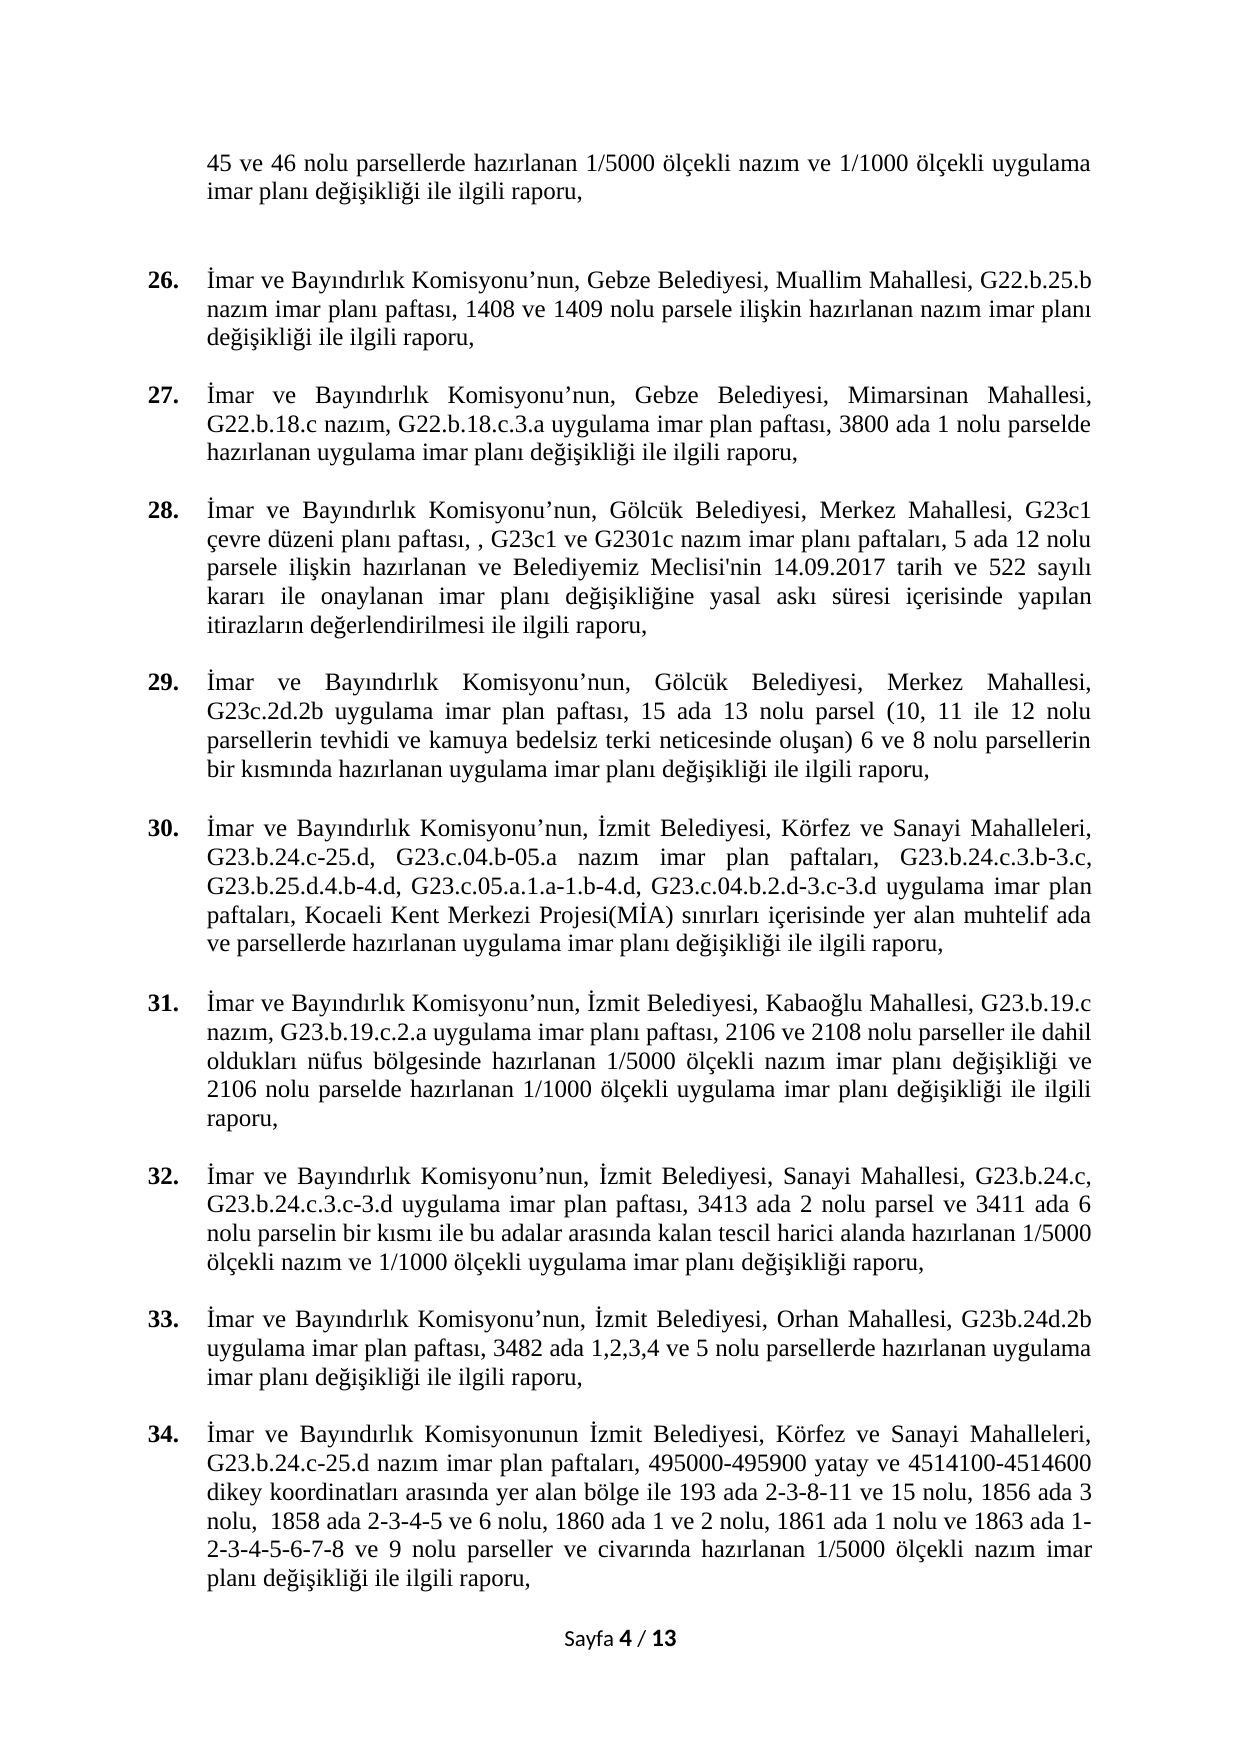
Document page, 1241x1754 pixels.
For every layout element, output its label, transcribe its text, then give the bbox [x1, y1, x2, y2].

list İmar ve Bayındırlık Komisyonu’nun, Gölcük Belediyesi, Merkez Mahallesi, G23c.2d.2b uygulama imar plan paftası, 15 ada 13 nolu parsel (10, 11 ile 12 nolu parsellerin tevhidi ve kamuya bedelsiz terki neticesinde oluşan) 6 ve 8 nolu parsellerin bir kısmında hazırlanan uygulama imar planı değişikliği ile ilgili raporu, [148, 667, 1093, 782]
list İmar ve Bayındırlık Komisyonu’nun, Gebze Belediyesi, Mimarsinan Mahallesi, G22.b.18.c nazım, G22.b.18.c.3.a uygulama imar plan paftası, 3800 ada 1 nolu parselde hazırlanan uygulama imar planı değişikliği ile ilgili raporu, [148, 380, 1093, 466]
list İmar ve Bayındırlık Komisyonu’nun, Gölcük Belediyesi, Merkez Mahallesi, G23c1 çevre düzeni planı paftası, , G23c1 ve G2301c nazım imar planı paftaları, 5 ada 12 nolu parsele ilişkin hazırlanan ve Belediyemiz Meclisi'nin 14.09.2017 tarih ve 522 sayılı kararı ile onaylanan imar planı değişikliğine yasal askı süresi içerisinde yapılan itirazların değerlendirilmesi ile ilgili raporu, [148, 495, 1093, 639]
list İmar ve Bayındırlık Komisyonu’nun, Gebze Belediyesi, Muallim Mahallesi, G22.b.25.b nazım imar planı paftası, 1408 ve 1409 nolu parsele ilişkin hazırlanan nazım imar planı değişikliği ile ilgili raporu, [148, 265, 1093, 351]
list İmar ve Bayındırlık Komisyonunun İzmit Belediyesi, Körfez ve Sanayi Mahalleleri, G23.b.24.c-25.d nazım imar plan paftaları, 495000-495900 yatay ve 4514100-4514600 dikey koordinatları arasında yer alan bölge ile 193 ada 2-3-8-11 ve 15 nolu, 1856 ada 3 nolu, 1858 ada 2-3-4-5 ve 6 nolu, 1860 ada 1 ve 2 nolu, 1861 ada 1 nolu ve 1863 ada 1-2-3-4-5-6-7-8 ve 9 nolu parseller ve civarında hazırlanan 1/5000 ölçekli nazım imar planı değişikliği ile ilgili raporu, [148, 1419, 1093, 1592]
list İmar ve Bayındırlık Komisyonu’nun, İzmit Belediyesi, Sanayi Mahallesi, G23.b.24.c, G23.b.24.c.3.c-3.d uygulama imar plan paftası, 3413 ada 2 nolu parsel ve 3411 ada 6 nolu parselin bir kısmı ile bu adalar arasında kalan tescil harici alanda hazırlanan 1/5000 ölçekli nazım ve 1/1000 ölçekli uygulama imar planı değişikliği raporu, [148, 1161, 1093, 1276]
list İmar ve Bayındırlık Komisyonu’nun, İzmit Belediyesi, Körfez ve Sanayi Mahalleleri, G23.b.24.c-25.d, G23.c.04.b-05.a nazım imar plan paftaları, G23.b.24.c.3.b-3.c, G23.b.25.d.4.b-4.d, G23.c.05.a.1.a-1.b-4.d, G23.c.04.b.2.d-3.c-3.d uygulama imar plan paftaları, Kocaeli Kent Merkezi Projesi(MİA) sınırları içerisinde yer alan muhtelif ada ve parsellerde hazırlanan uygulama imar planı değişikliği ile ilgili raporu, [148, 813, 1093, 957]
list İmar ve Bayındırlık Komisyonu’nun, İzmit Belediyesi, Kabaoğlu Mahallesi, G23.b.19.c nazım, G23.b.19.c.2.a uygulama imar planı paftası, 2106 ve 2108 nolu parseller ile dahil oldukları nüfus bölgesinde hazırlanan 1/5000 ölçekli nazım imar planı değişikliği ve 2106 nolu parselde hazırlanan 1/1000 ölçekli uygulama imar planı değişikliği ile ilgili raporu, [148, 988, 1093, 1132]
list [148, 148, 1093, 205]
list İmar ve Bayındırlık Komisyonu’nun, İzmit Belediyesi, Orhan Mahallesi, G23b.24d.2b uygulama imar plan paftası, 3482 ada 1,2,3,4 ve 5 nolu parsellerde hazırlanan uygulama imar planı değişikliği ile ilgili raporu, [148, 1304, 1093, 1391]
